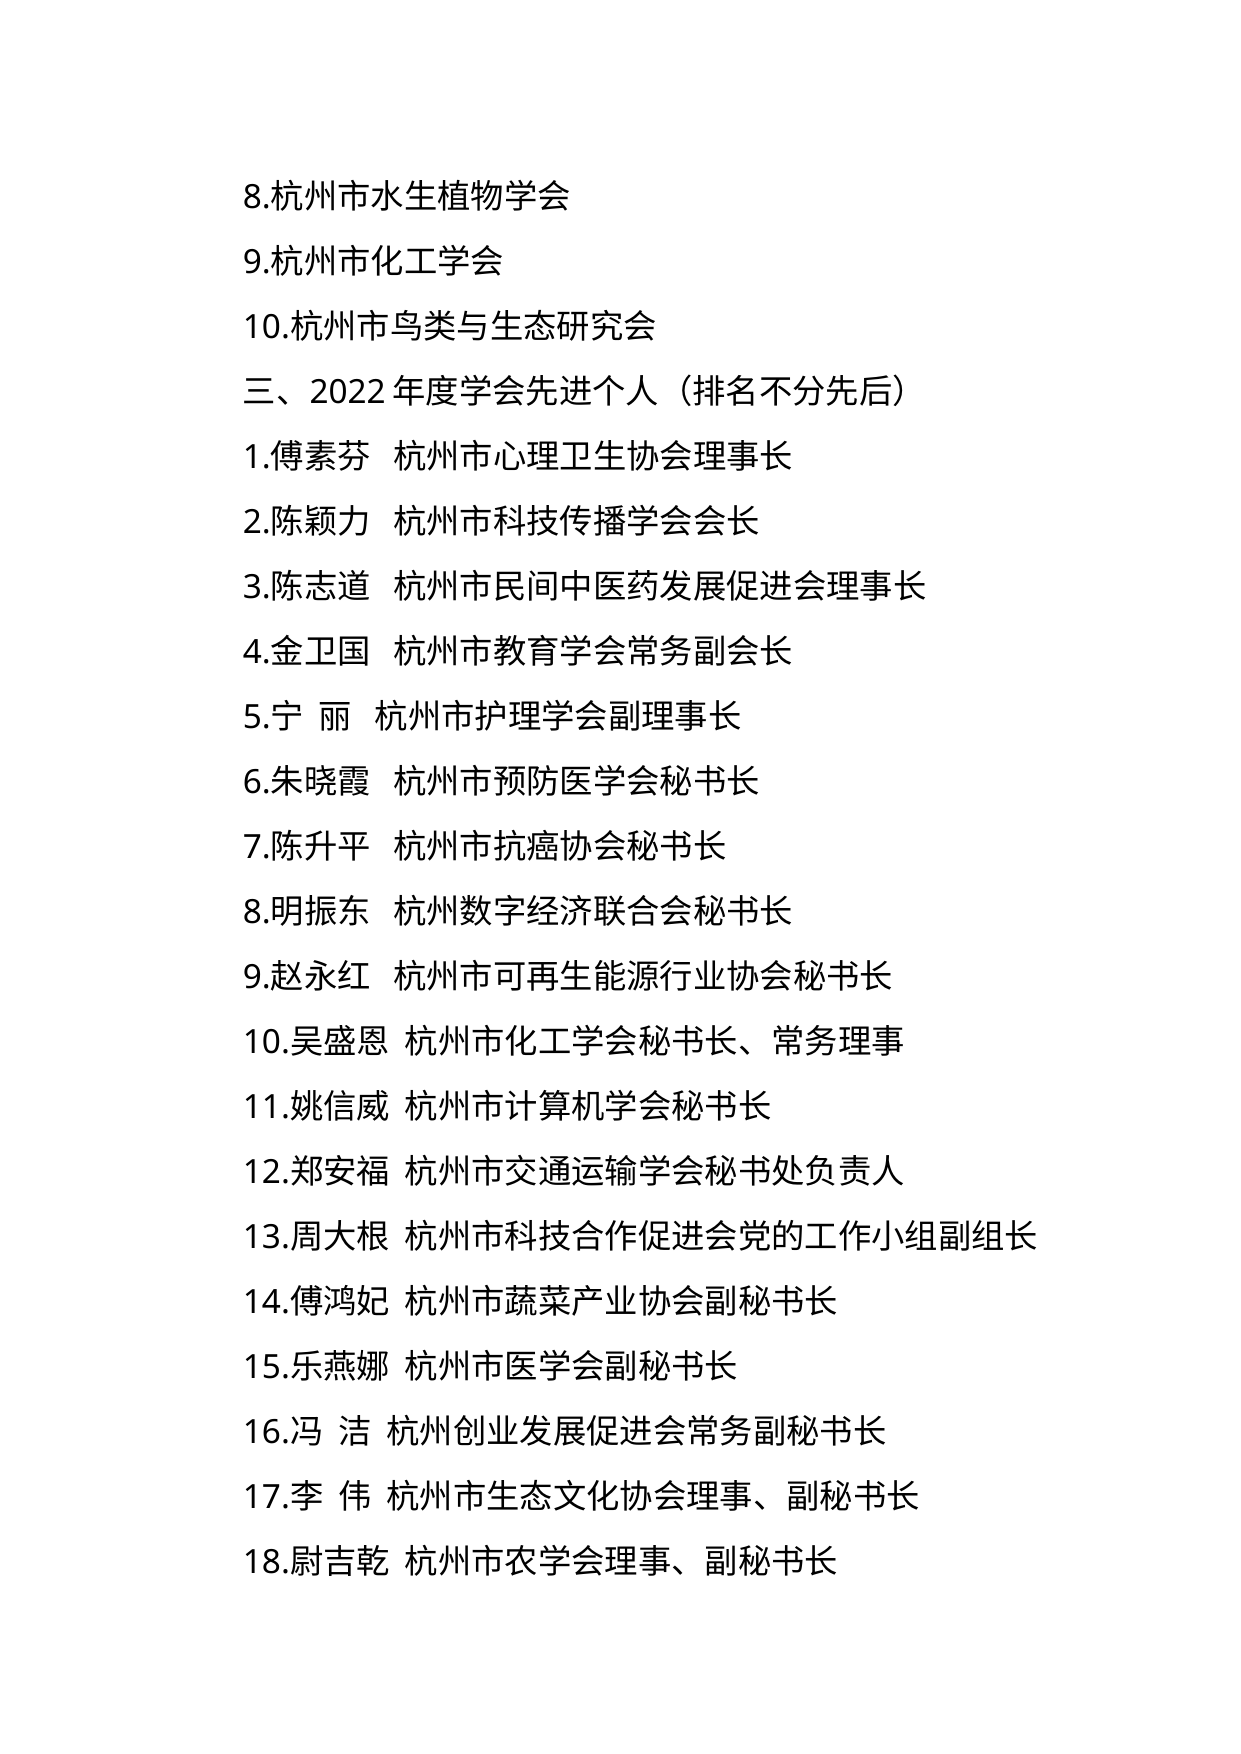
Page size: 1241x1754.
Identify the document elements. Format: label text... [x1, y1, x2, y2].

text 16.冯 洁 杭州创业发展促进会常务副秘书长 [176, 1397, 1064, 1462]
text 3.陈志道 杭州市民间中医药发展促进会理事长 [176, 552, 1064, 617]
text 12.郑安福 杭州市交通运输学会秘书处负责人 [176, 1137, 1064, 1202]
text 5.宁 丽 杭州市护理学会副理事长 [176, 682, 1064, 747]
text 8.杭州市水生植物学会 [176, 162, 1064, 227]
text 8.明振东 杭州数字经济联合会秘书长 [176, 877, 1064, 942]
text 10.杭州市鸟类与生态研究会 [176, 292, 1064, 357]
text 1.傅素芬 杭州市心理卫生协会理事长 [176, 422, 1064, 487]
text 14.傅鸿妃 杭州市蔬菜产业协会副秘书长 [176, 1267, 1064, 1332]
text 9.杭州市化工学会 [176, 227, 1064, 292]
text 2.陈颖力 杭州市科技传播学会会长 [176, 487, 1064, 552]
text 7.陈升平 杭州市抗癌协会秘书长 [176, 812, 1064, 877]
text 4.金卫国 杭州市教育学会常务副会长 [176, 617, 1064, 682]
text 6.朱晓霞 杭州市预防医学会秘书长 [176, 747, 1064, 812]
text 三、2022年度学会先进个人（排名不分先后） [176, 357, 1064, 422]
text 17.李 伟 杭州市生态文化协会理事、副秘书长 [176, 1462, 1064, 1527]
text 11.姚信威 杭州市计算机学会秘书长 [176, 1072, 1064, 1137]
text 10.吴盛恩 杭州市化工学会秘书长、常务理事 [176, 1007, 1064, 1072]
text 18.尉吉乾 杭州市农学会理事、副秘书长 [176, 1527, 1064, 1592]
text 15.乐燕娜 杭州市医学会副秘书长 [176, 1332, 1064, 1397]
text 13.周大根 杭州市科技合作促进会党的工作小组副组长 [176, 1202, 1064, 1267]
text 9.赵永红 杭州市可再生能源行业协会秘书长 [176, 942, 1064, 1007]
